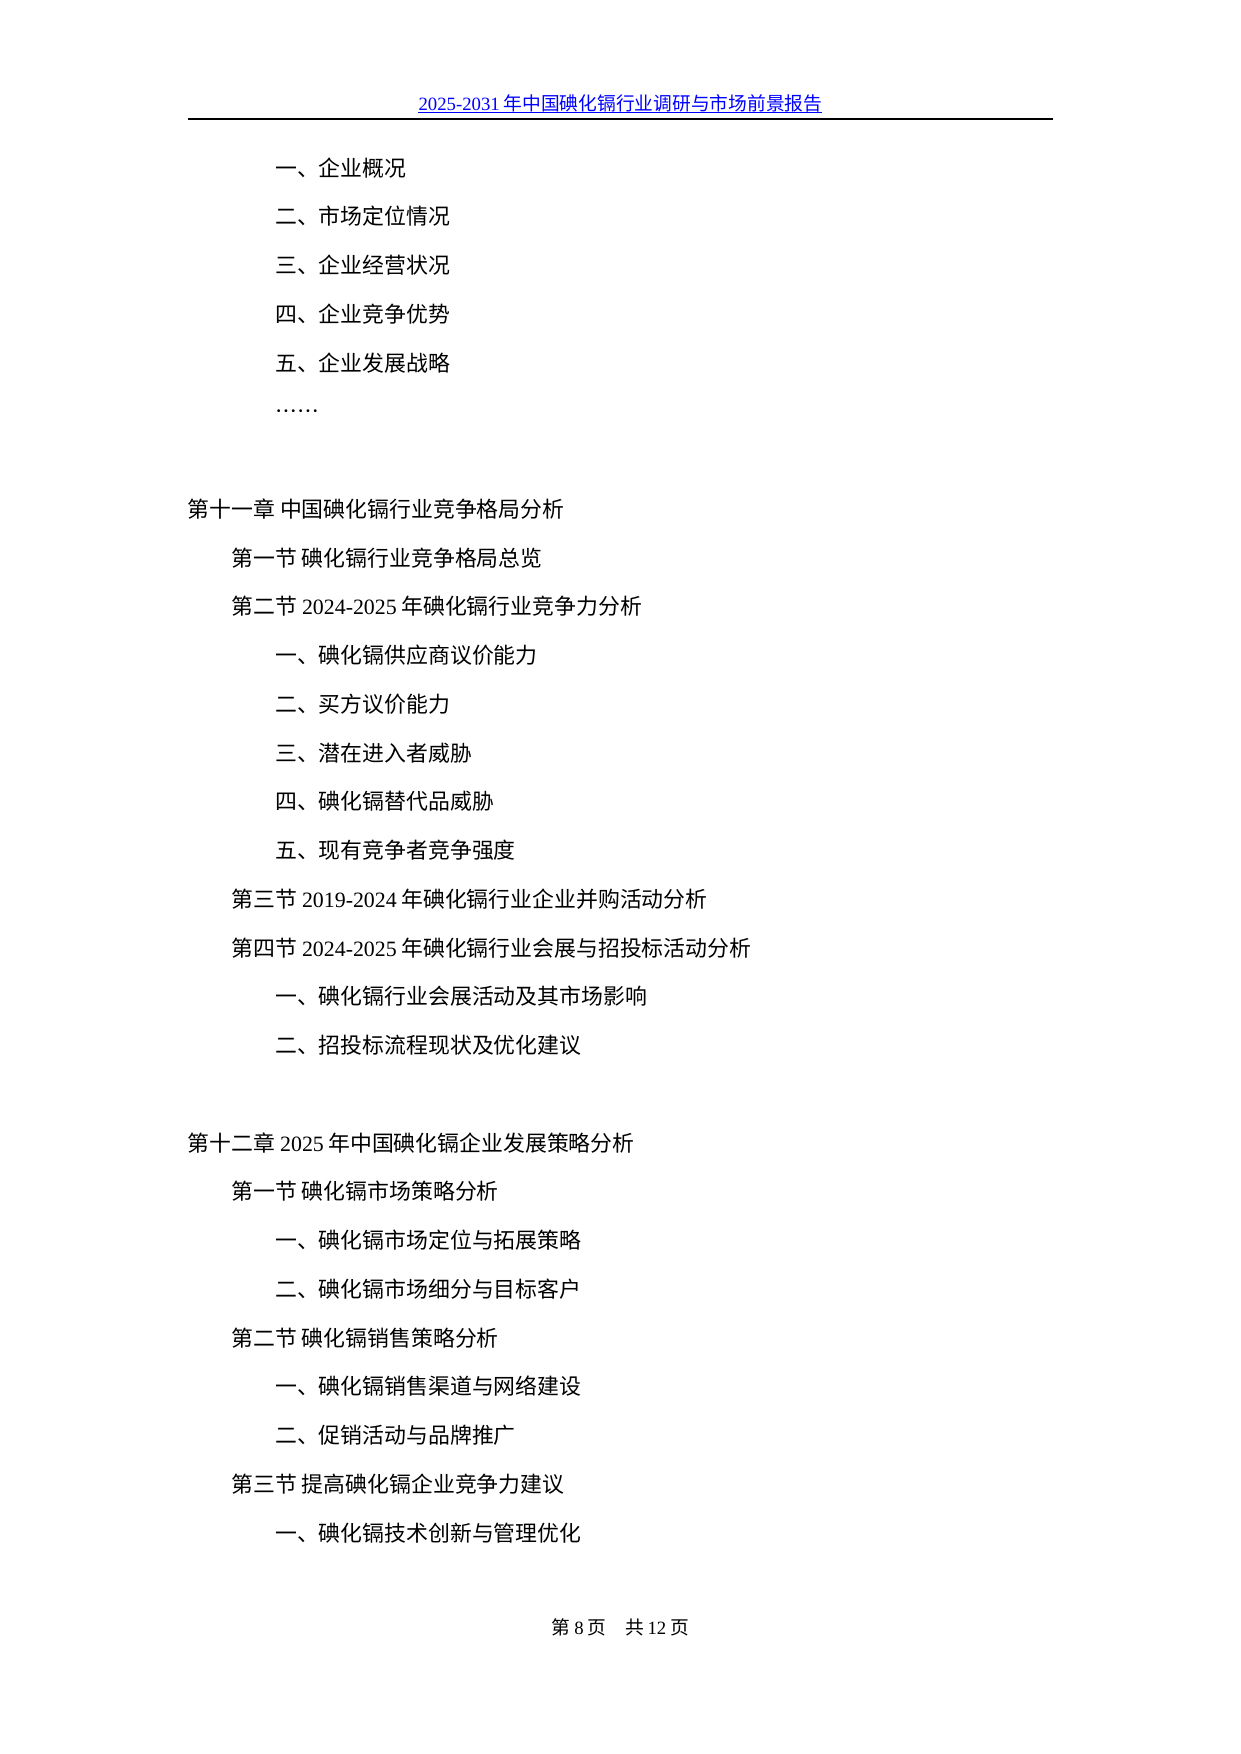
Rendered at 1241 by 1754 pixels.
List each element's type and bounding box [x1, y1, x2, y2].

text [187, 150, 1053, 1548]
